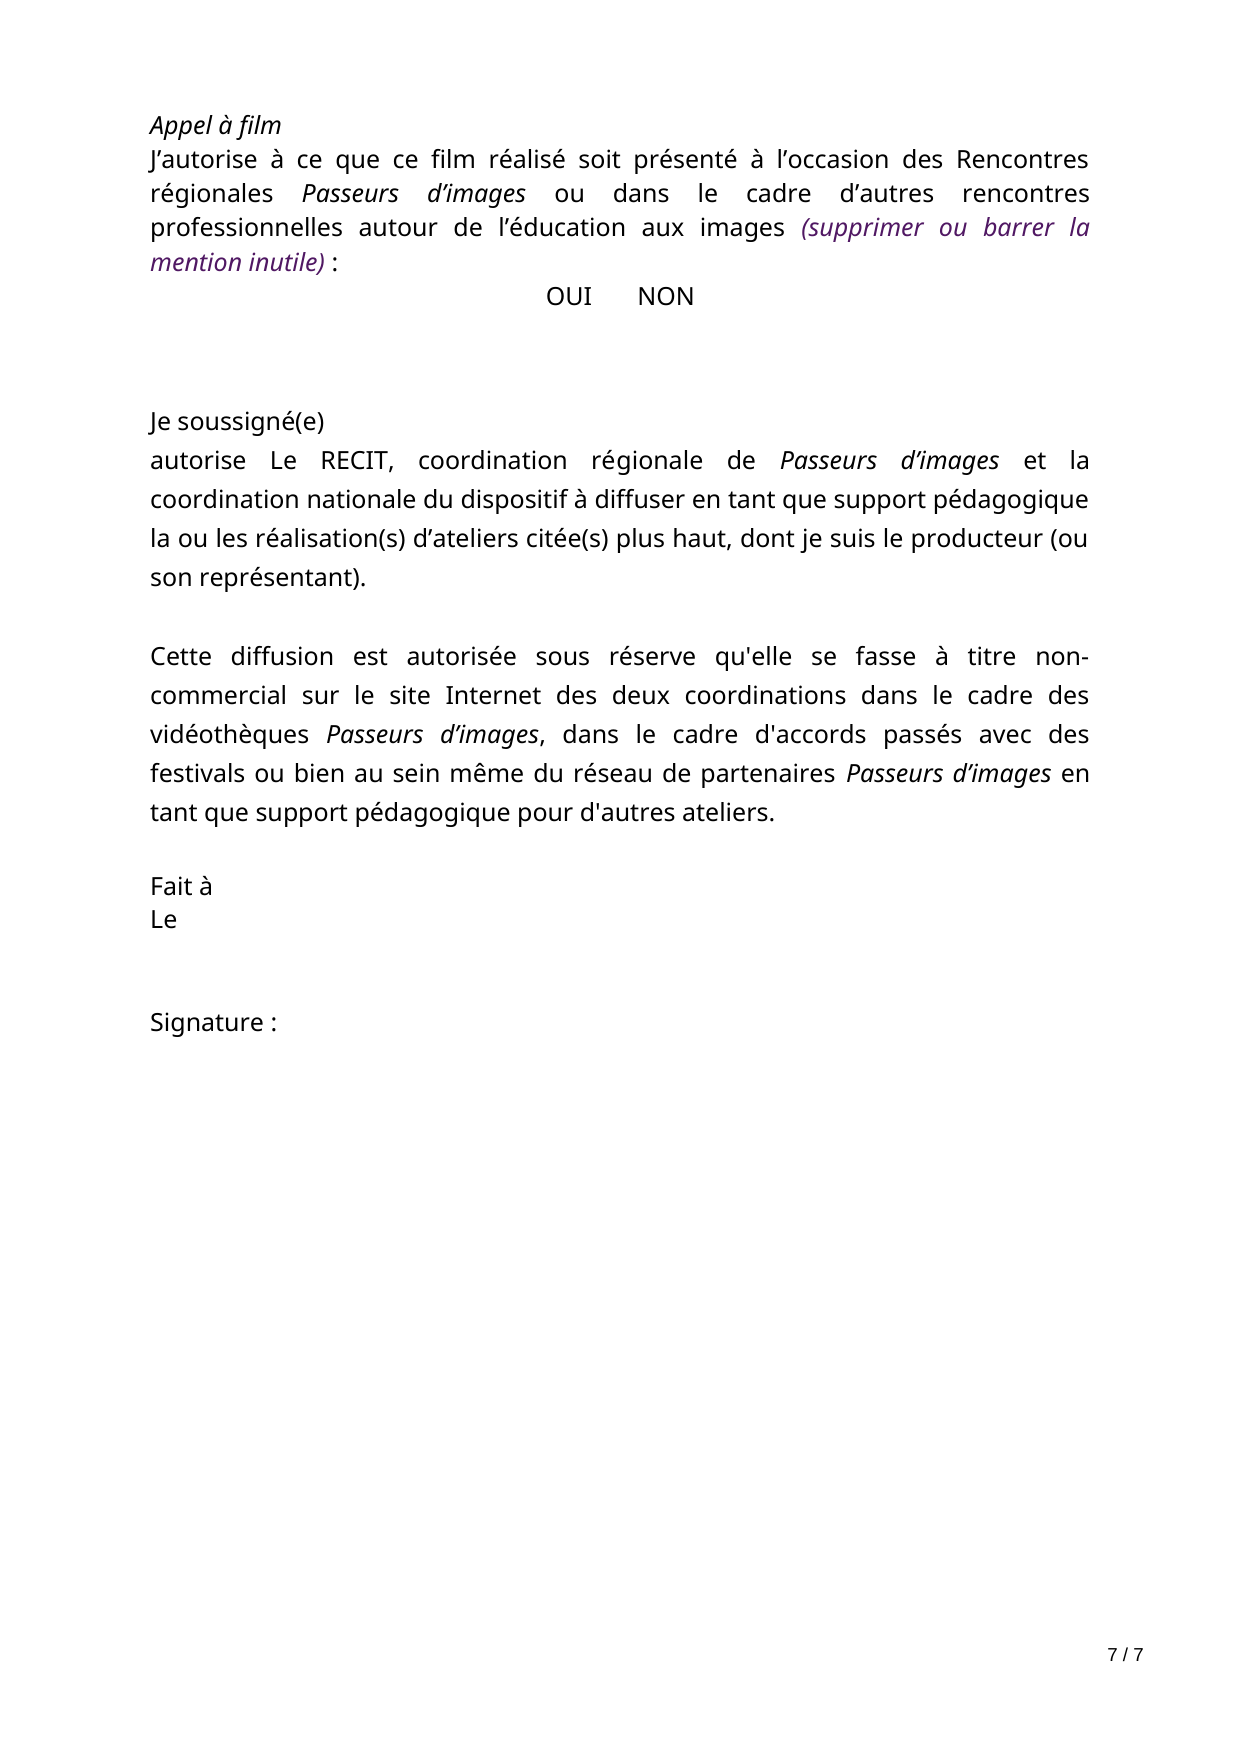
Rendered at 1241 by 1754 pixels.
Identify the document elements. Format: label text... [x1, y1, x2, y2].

text J’autorise à ce que ce film réalisé soit présenté à l’occasion des Rencontres régionales Passeurs d’images ou dans le cadre d’autres rencontres professionnelles autour de l’éducation aux images (supprimer ou barrer la mention inutile) : [150, 142, 1090, 278]
text autorise Le RECIT, coordination régionale de Passeurs d’images et la coordination nationale du dispositif à diffuser en tant que support pédagogique la ou les réalisation(s) d’ateliers citée(s) plus haut, dont je suis le producteur (ou son représentant). [150, 442, 1090, 594]
text Je soussigné(e) [150, 403, 1090, 437]
text Fait à [150, 868, 1090, 902]
text OUI NON [150, 278, 1090, 312]
text Signature : [150, 1004, 1090, 1038]
text Le [150, 902, 1090, 936]
text Cette diffusion est autorisée sous réserve qu'elle se fasse à titre non-commercial sur le site Internet des deux coordinations dans le cadre des vidéothèques Passeurs d’images, dans le cadre d'accords passés avec des festivals ou bien au sein même du réseau de partenaires Passeurs d’images en tant que support pédagogique pour d'autres ateliers. [150, 638, 1090, 829]
text Appel à film [150, 108, 1090, 142]
